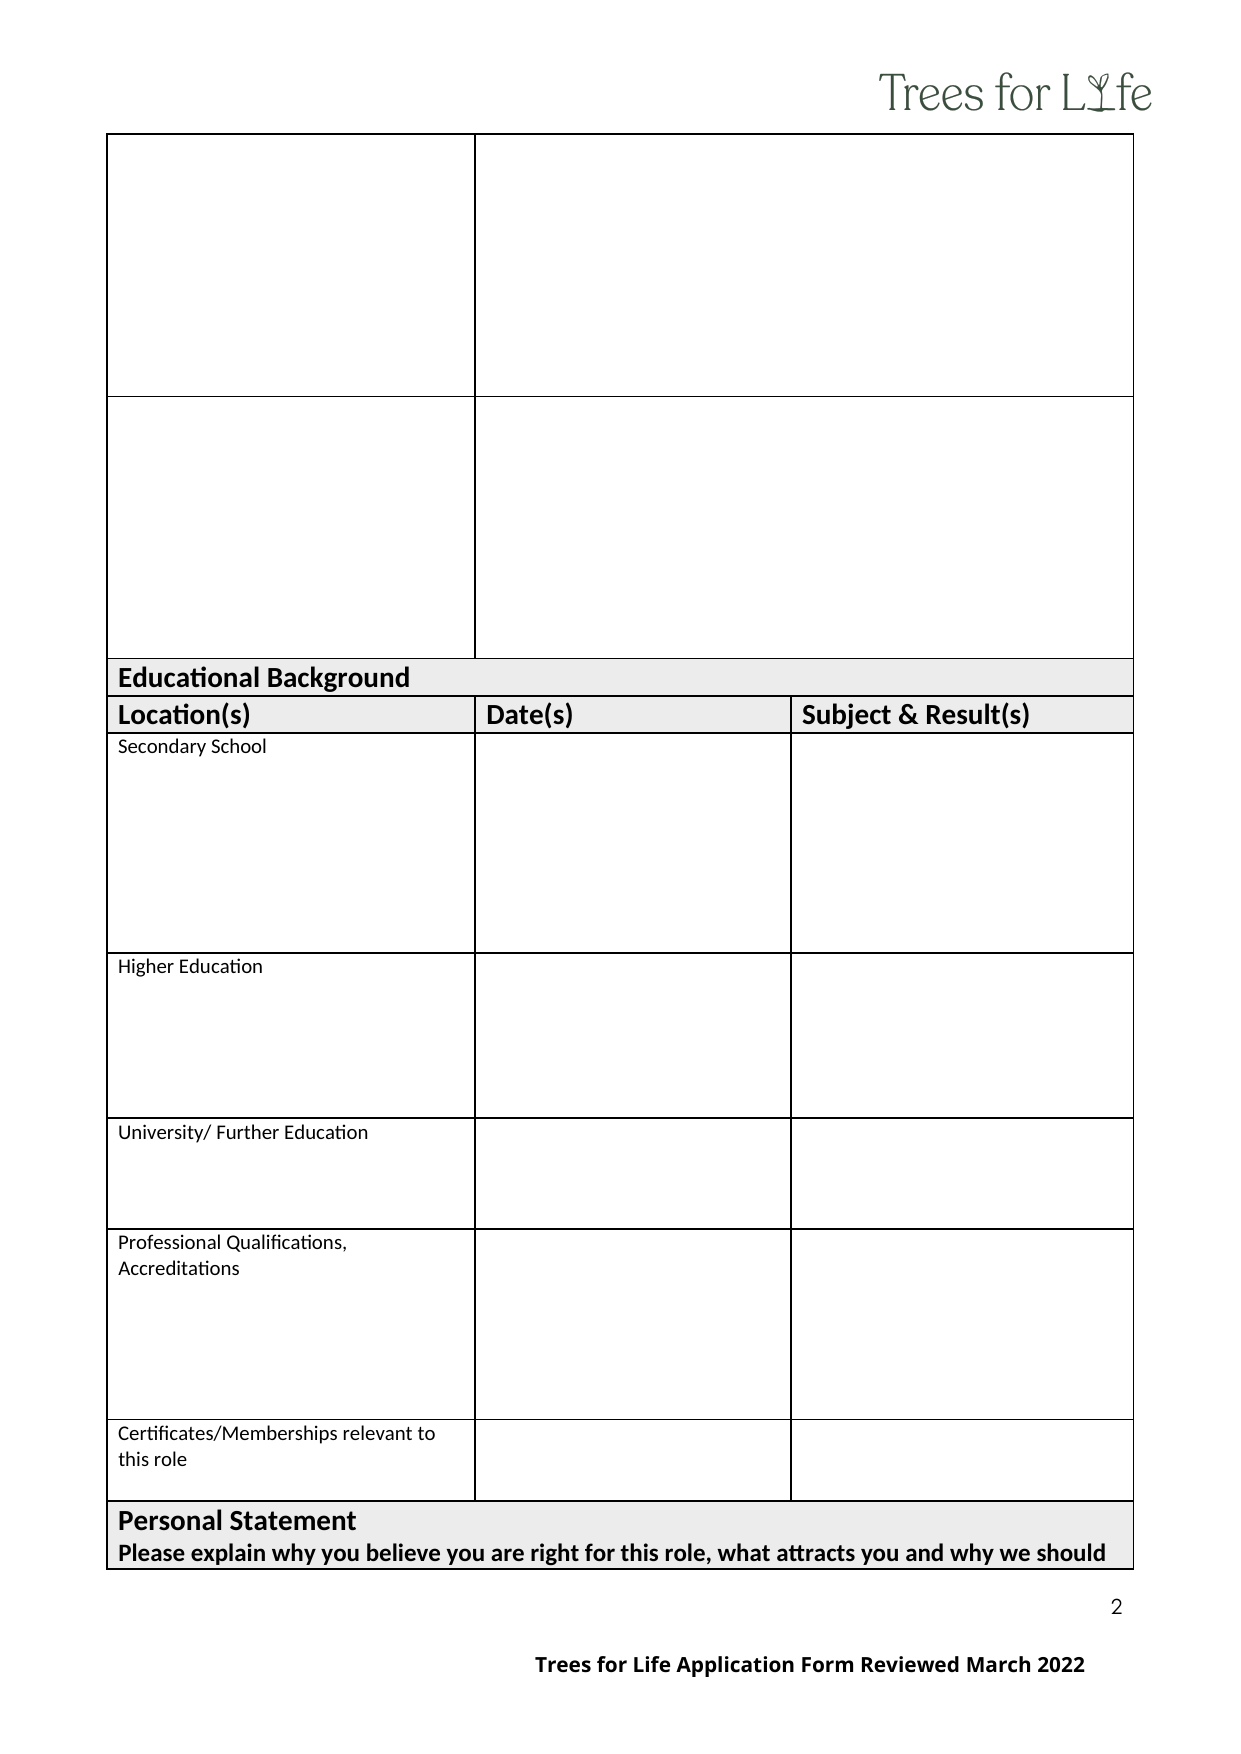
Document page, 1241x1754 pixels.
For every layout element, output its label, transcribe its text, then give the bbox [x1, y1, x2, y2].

table_cell [476, 1230, 790, 1419]
table_cell [792, 1119, 1133, 1228]
table_cell University/ Further Education [108, 1119, 474, 1228]
table_cell Subject & Result(s) [792, 697, 1133, 732]
table_cell Secondary School [108, 734, 474, 952]
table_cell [108, 1502, 1133, 1568]
table_cell [792, 1420, 1133, 1500]
table_cell [476, 734, 790, 952]
table_cell [476, 1119, 790, 1228]
table_cell [792, 734, 1133, 952]
table_cell [108, 397, 474, 658]
table_cell [792, 1230, 1133, 1419]
table_cell Location(s) [108, 697, 474, 732]
table_cell [476, 397, 1133, 658]
picture [866, 50, 1164, 134]
table_cell [476, 135, 1133, 396]
table_cell Certificates/Memberships relevant to this role [108, 1420, 474, 1500]
table_cell Higher Education [108, 954, 474, 1117]
table_cell Educational Background [108, 659, 1133, 695]
table_cell [792, 954, 1133, 1117]
table_cell [476, 954, 790, 1117]
table_cell Professional Qualifications, Accreditations [108, 1230, 474, 1419]
table_cell Date(s) [476, 697, 790, 732]
table_cell [108, 135, 474, 396]
table_cell [476, 1420, 790, 1500]
